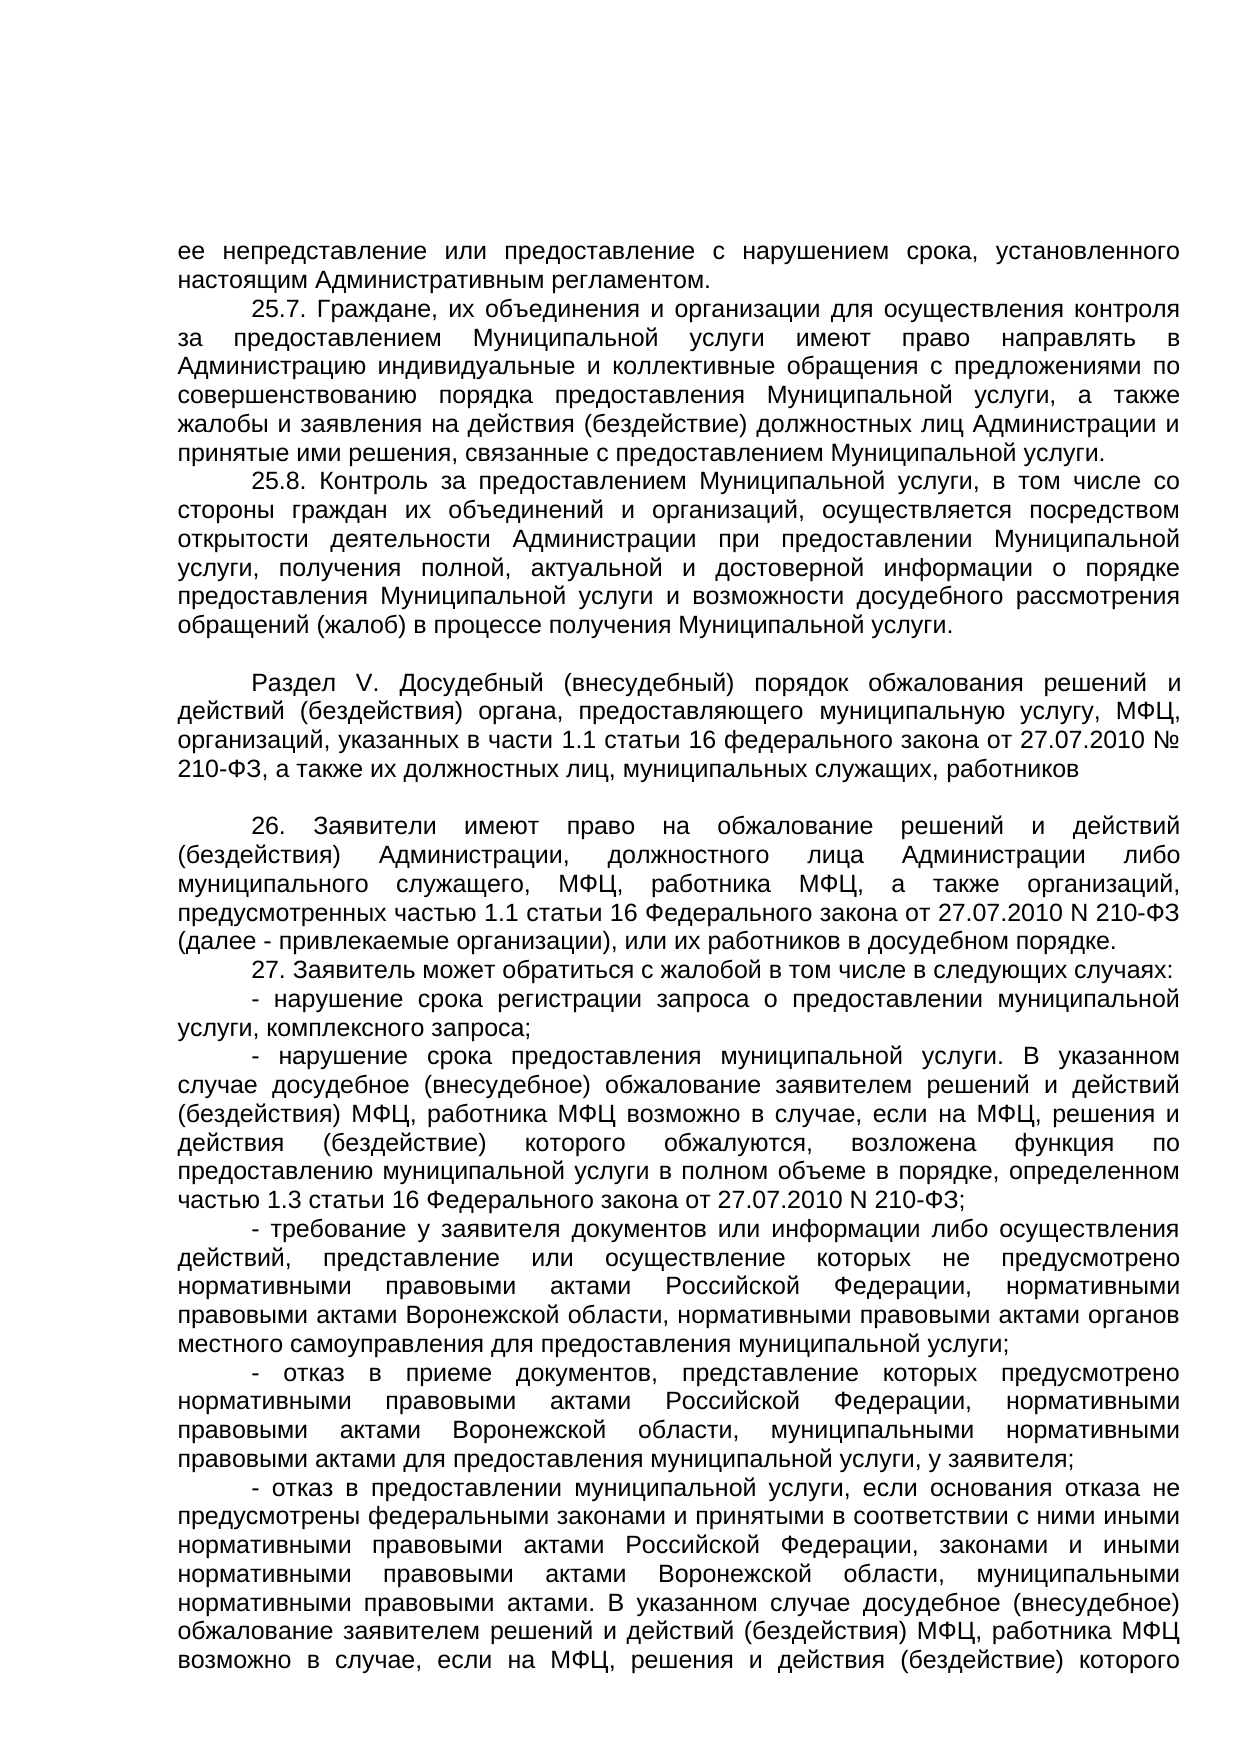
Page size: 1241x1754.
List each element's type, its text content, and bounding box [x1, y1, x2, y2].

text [177, 236, 1181, 294]
text 26. Заявители имеют право на обжалование решений и действий (бездействия) Администрации, должностного лица Администрации либо муниципального служащего, МФЦ, работника МФЦ, а также организаций, предусмотренных частью 1.1 статьи 16 Федерального закона от 27.07.2010 N 210-ФЗ (далее - привлекаемые организации), или их работников в досудебном порядке. [177, 811, 1181, 955]
text - нарушение срока регистрации запроса о предоставлении муниципальной услуги, комплексного запроса; [177, 984, 1181, 1041]
text - отказ в приеме документов, представление которых предусмотрено нормативными правовыми актами Российской Федерации, нормативными правовыми актами Воронежской области, муниципальными нормативными правовыми актами для предоставления муниципальной услуги, у заявителя; [177, 1357, 1181, 1472]
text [177, 1472, 1181, 1674]
text - требование у заявителя документов или информации либо осуществления действий, представление или осуществление которых не предусмотрено нормативными правовыми актами Российской Федерации, нормативными правовыми актами Воронежской области, нормативными правовыми актами органов местного самоуправления для предоставления муниципальной услуги; [177, 1214, 1181, 1357]
text - нарушение срока предоставления муниципальной услуги. В указанном случае досудебное (внесудебное) обжалование заявителем решений и действий (бездействия) МФЦ, работника МФЦ возможно в случае, если на МФЦ, решения и действия (бездействие) которого обжалуются, возложена функция по предоставлению муниципальной услуги в полном объеме в порядке, определенном частью 1.3 статьи 16 Федерального закона от 27.07.2010 N 210-ФЗ; [177, 1041, 1181, 1214]
text 27. Заявитель может обратиться с жалобой в том числе в следующих случаях: [177, 955, 1181, 984]
text 25.7. Граждане, их объединения и организации для осуществления контроля за предоставлением Муниципальной услуги имеют право направлять в Администрацию индивидуальные и коллективные обращения с предложениями по совершенствованию порядка предоставления Муниципальной услуги, а также жалобы и заявления на действия (бездействие) должностных лиц Администрации и принятые ими решения, связанные с предоставлением Муниципальной услуги. [177, 294, 1181, 466]
text 25.8. Контроль за предоставлением Муниципальной услуги, в том числе со стороны граждан их объединений и организаций, осуществляется посредством открытости деятельности Администрации при предоставлении Муниципальной услуги, получения полной, актуальной и достоверной информации о порядке предоставления Муниципальной услуги и возможности досудебного рассмотрения обращений (жалоб) в процессе получения Муниципальной услуги. [177, 466, 1181, 639]
text Раздел V. Досудебный (внесудебный) порядок обжалования решений и действий (бездействия) органа, предоставляющего муниципальную услугу, МФЦ, организаций, указанных в части 1.1 статьи 16 федерального закона от 27.07.2010 № 210-ФЗ, а также их должностных лиц, муниципальных служащих, работников [177, 667, 1181, 782]
